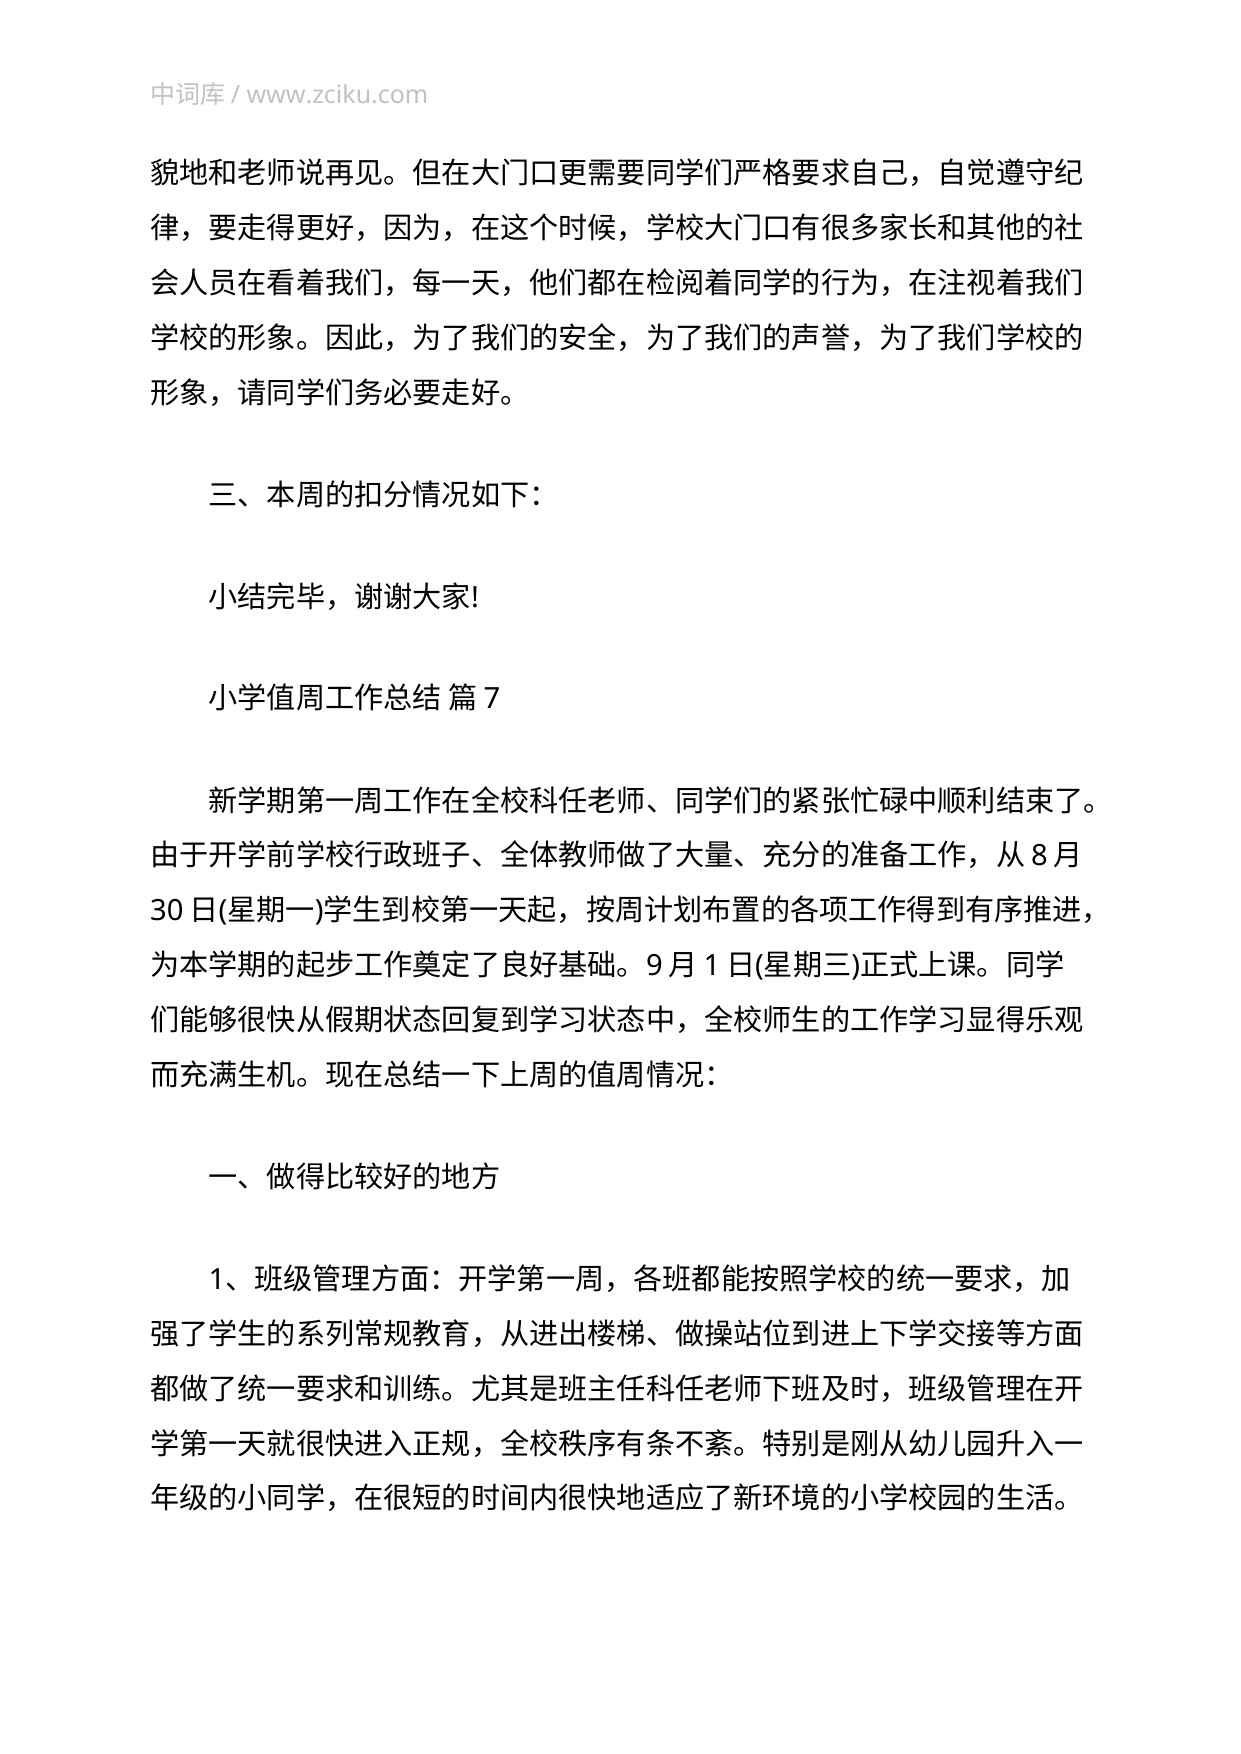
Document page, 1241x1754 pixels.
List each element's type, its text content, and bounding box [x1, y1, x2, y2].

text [150, 150, 1090, 412]
text 新学期第一周工作在全校科任老师、同学们的紧张忙碌中顺利结束了。由于开学前学校行政班子、全体教师做了大量、充分的准备工作，从8月30日(星期一)学生到校第一天起，按周计划布置的各项工作得到有序推进，为本学期的起步工作奠定了良好基础。9月1日(星期三)正式上课。同学们能够很快从假期状态回复到学习状态中，全校师生的工作学习显得乐观而充满生机。现在总结一下上周的值周情况： [150, 777, 1090, 1094]
text 三、本周的扣分情况如下： [150, 471, 1090, 514]
text 一、做得比较好的地方 [150, 1154, 1090, 1196]
text 1、班级管理方面：开学第一周，各班都能按照学校的统一要求，加强了学生的系列常规教育，从进出楼梯、做操站位到进上下学交接等方面都做了统一要求和训练。尤其是班主任科任老师下班及时，班级管理在开学第一天就很快进入正规，全校秩序有条不紊。特别是刚从幼儿园升入一年级的小同学，在很短的时间内很快地适应了新环境的小学校园的生活。 [150, 1255, 1090, 1517]
text 小结完毕，谢谢大家! [150, 573, 1090, 616]
text 小学值周工作总结 篇7 [150, 675, 1090, 717]
